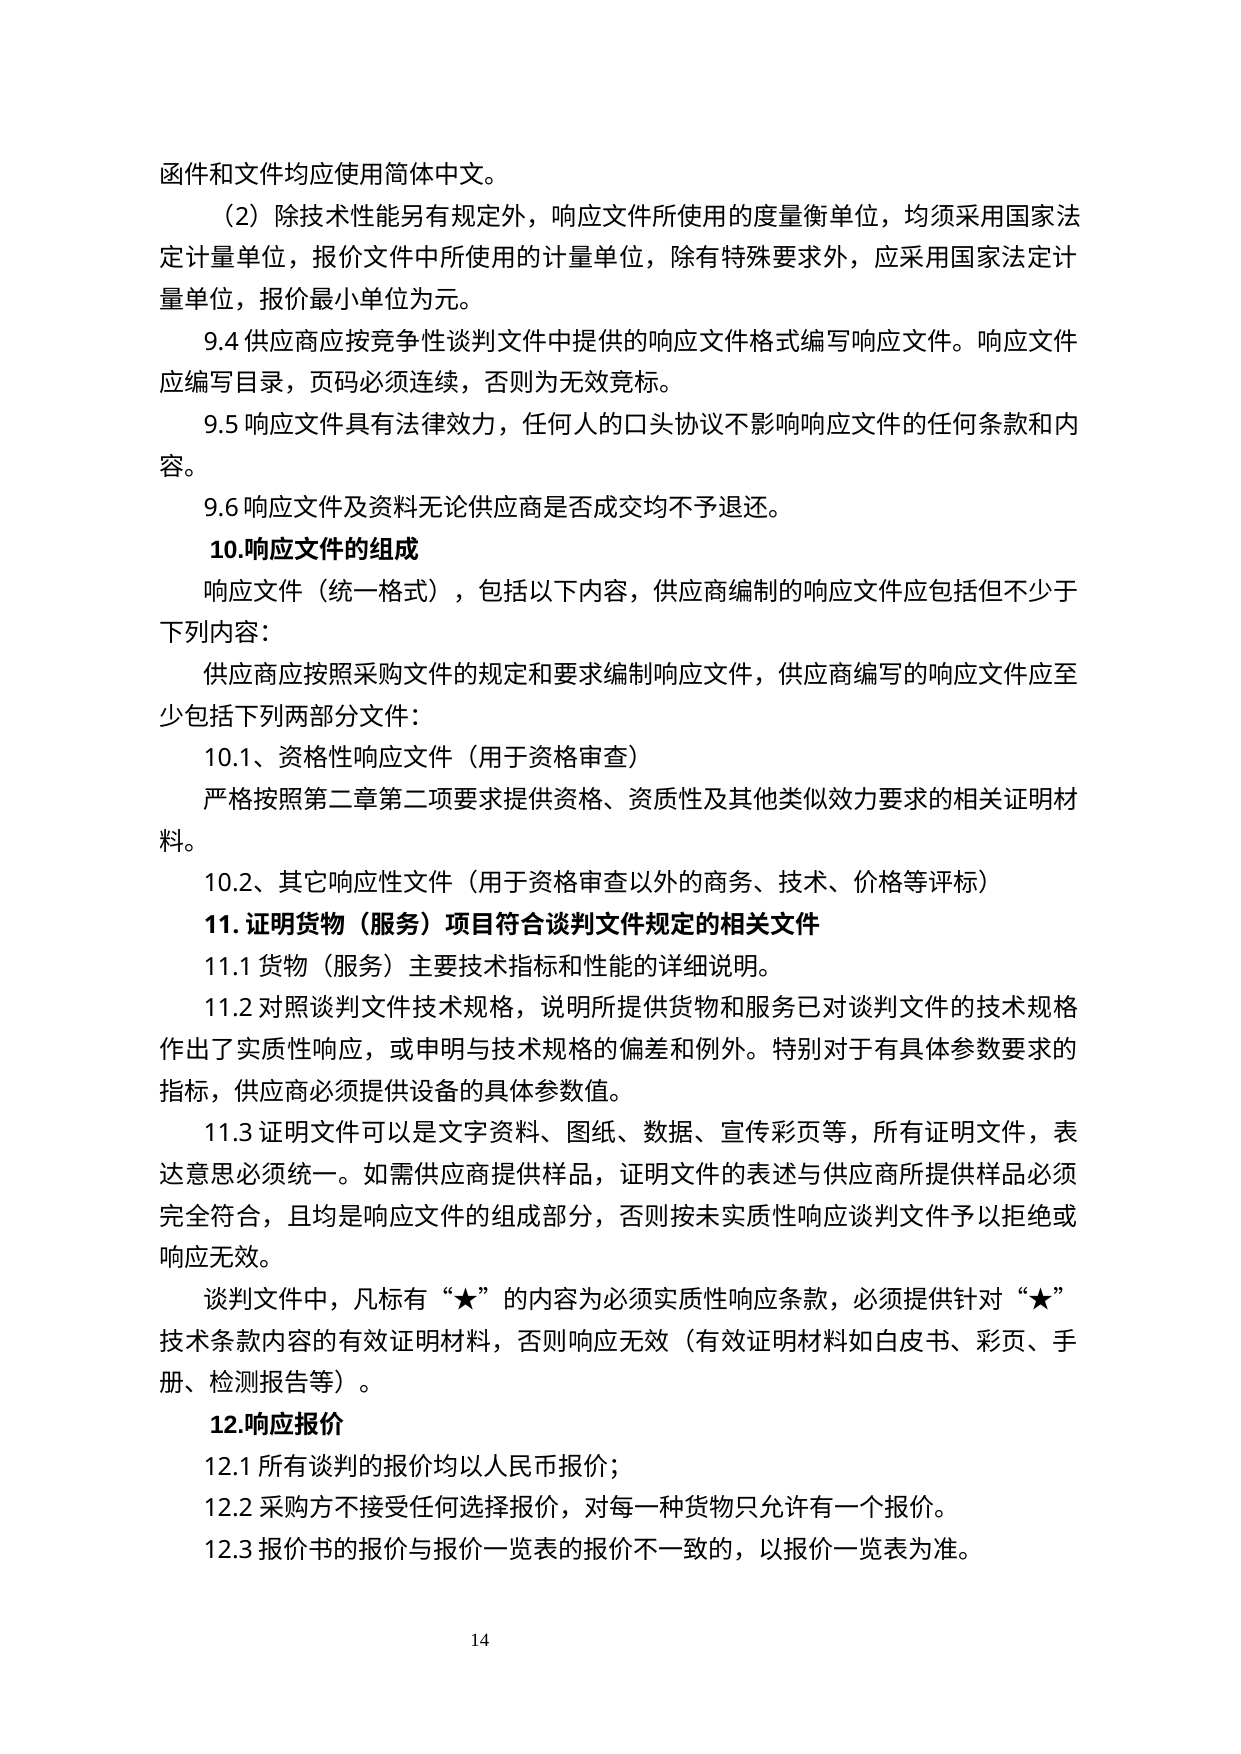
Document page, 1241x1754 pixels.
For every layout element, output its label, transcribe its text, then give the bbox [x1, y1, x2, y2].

text 9.4供应商应按竞争性谈判文件中提供的响应文件格式编写响应文件。响应文件应编写目录，页码必须连续，否则为无效竞标。 [159, 317, 1081, 400]
text 谈判文件中，凡标有“★”的内容为必须实质性响应条款，必须提供针对“★”技术条款内容的有效证明材料，否则响应无效（有效证明材料如白皮书、彩页、手册、检测报告等）。 [159, 1275, 1081, 1400]
text 9.6响应文件及资料无论供应商是否成交均不予退还。 [159, 483, 1081, 525]
text 12.1所有谈判的报价均以人民币报价； [159, 1442, 1081, 1483]
text 11.3证明文件可以是文字资料、图纸、数据、宣传彩页等，所有证明文件，表达意思必须统一。如需供应商提供样品，证明文件的表述与供应商所提供样品必须完全符合，且均是响应文件的组成部分，否则按未实质性响应谈判文件予以拒绝或响应无效。 [159, 1108, 1081, 1275]
text 11. 证明货物（服务）项目符合谈判文件规定的相关文件 [159, 900, 1081, 942]
text 10.1、资格性响应文件（用于资格审查） [159, 733, 1081, 775]
text 11.1货物（服务）主要技术指标和性能的详细说明。 [159, 942, 1081, 983]
subtitle 10.响应文件的组成 [159, 525, 1081, 567]
text 响应文件（统一格式），包括以下内容，供应商编制的响应文件应包括但不少于下列内容： [159, 567, 1081, 650]
subtitle 12.响应报价 [159, 1400, 1081, 1442]
text 12.3报价书的报价与报价一览表的报价不一致的，以报价一览表为准。 [159, 1525, 1081, 1567]
text 12.2 采购方不接受任何选择报价，对每一种货物只允许有一个报价。 [159, 1483, 1081, 1525]
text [159, 150, 1081, 192]
text 10.2、其它响应性文件（用于资格审查以外的商务、技术、价格等评标） [159, 858, 1081, 900]
text 11.2对照谈判文件技术规格，说明所提供货物和服务已对谈判文件的技术规格作出了实质性响应，或申明与技术规格的偏差和例外。特别对于有具体参数要求的指标，供应商必须提供设备的具体参数值。 [159, 983, 1081, 1108]
text 严格按照第二章第二项要求提供资格、资质性及其他类似效力要求的相关证明材料。 [159, 775, 1081, 858]
text 9.5响应文件具有法律效力，任何人的口头协议不影响响应文件的任何条款和内容。 [159, 400, 1081, 483]
text （2）除技术性能另有规定外，响应文件所使用的度量衡单位，均须采用国家法定计量单位，报价文件中所使用的计量单位，除有特殊要求外，应采用国家法定计量单位，报价最小单位为元。 [159, 192, 1081, 317]
text 供应商应按照采购文件的规定和要求编制响应文件，供应商编写的响应文件应至少包括下列两部分文件： [159, 650, 1081, 733]
